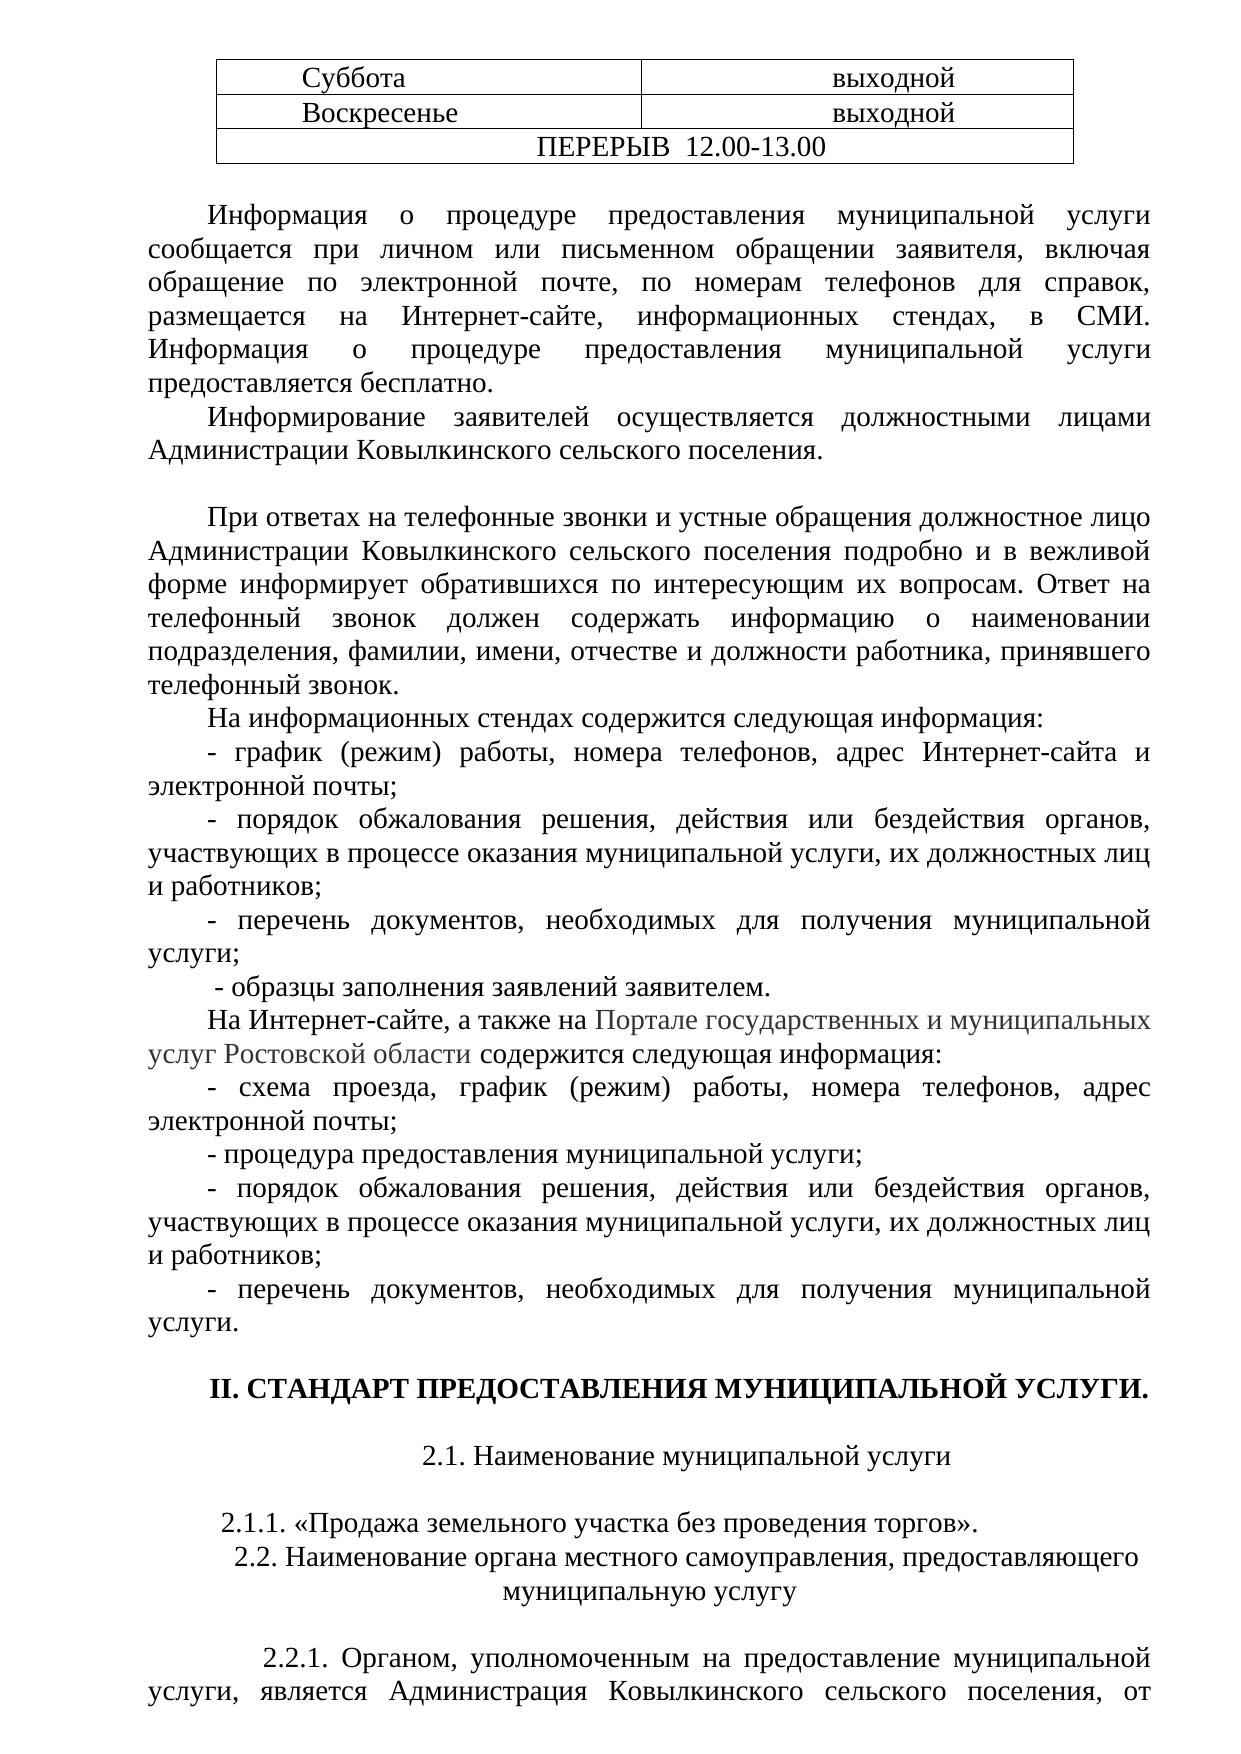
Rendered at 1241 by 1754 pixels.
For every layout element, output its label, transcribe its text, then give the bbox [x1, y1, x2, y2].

text 2.2. Наименование органа местного самоуправления, предоставляющего муниципальную услугу [148, 1539, 1152, 1606]
text На Интернет-сайте, а также на Портале государственных и муниципальных услуг Ростовской области содержится следующая информация: [148, 1002, 1152, 1069]
text - перечень документов, необходимых для получения муниципальной услуги. [148, 1271, 1152, 1338]
text - образцы заполнения заявлений заявителем. [148, 969, 1152, 1002]
text - процедура предоставления муниципальной услуги; [148, 1137, 1152, 1170]
text - порядок обжалования решения, действия или бездействия органов, участвующих в процессе оказания муниципальной услуги, их должностных лиц и работников; [148, 1170, 1152, 1271]
text Информация о процедуре предоставления муниципальной услуги сообщается при личном или письменном обращении заявителя, включая обращение по электронной почте, по номерам телефонов для справок, размещается на Интернет-сайте, информационных стендах, в СМИ. Информация о процедуре предоставления муниципальной услуги предоставляется бесплатно. [148, 197, 1152, 399]
text При ответах на телефонные звонки и устные обращения должностное лицо Администрации Ковылкинского сельского поселения подробно и в вежливой форме информирует обратившихся по интересующим их вопросам. Ответ на телефонный звонок должен содержать информацию о наименовании подразделения, фамилии, имени, отчестве и должности работника, принявшего телефонный звонок. [148, 499, 1152, 701]
table_cell ПЕРЕРЫВ 12.00-13.00 [217, 129, 1073, 163]
text Информирование заявителей осуществляется должностными лицами Администрации Ковылкинского сельского поселения. [148, 399, 1152, 466]
text 2.1. Наименование муниципальной услуги [148, 1438, 1152, 1472]
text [148, 1640, 1152, 1707]
text 2.1.1. «Продажа земельного участка без проведения торгов». [148, 1506, 1152, 1539]
table_cell Воскресенье [217, 95, 641, 128]
table_cell Суббота [217, 60, 641, 94]
text - перечень документов, необходимых для получения муниципальной услуги; [148, 902, 1152, 969]
table_cell выходной [642, 95, 1073, 128]
text II. СТАНДАРТ ПРЕДОСТАВЛЕНИЯ МУНИЦИПАЛЬНОЙ УСЛУГИ. [148, 1371, 1152, 1405]
text - график (режим) работы, номера телефонов, адрес Интернет-сайта и электронной почты; [148, 734, 1152, 801]
text - схема проезда, график (режим) работы, номера телефонов, адрес электронной почты; [148, 1069, 1152, 1137]
text На информационных стендах содержится следующая информация: [148, 701, 1152, 734]
text - порядок обжалования решения, действия или бездействия органов, участвующих в процессе оказания муниципальной услуги, их должностных лиц и работников; [148, 801, 1152, 902]
table_cell выходной [642, 60, 1073, 94]
